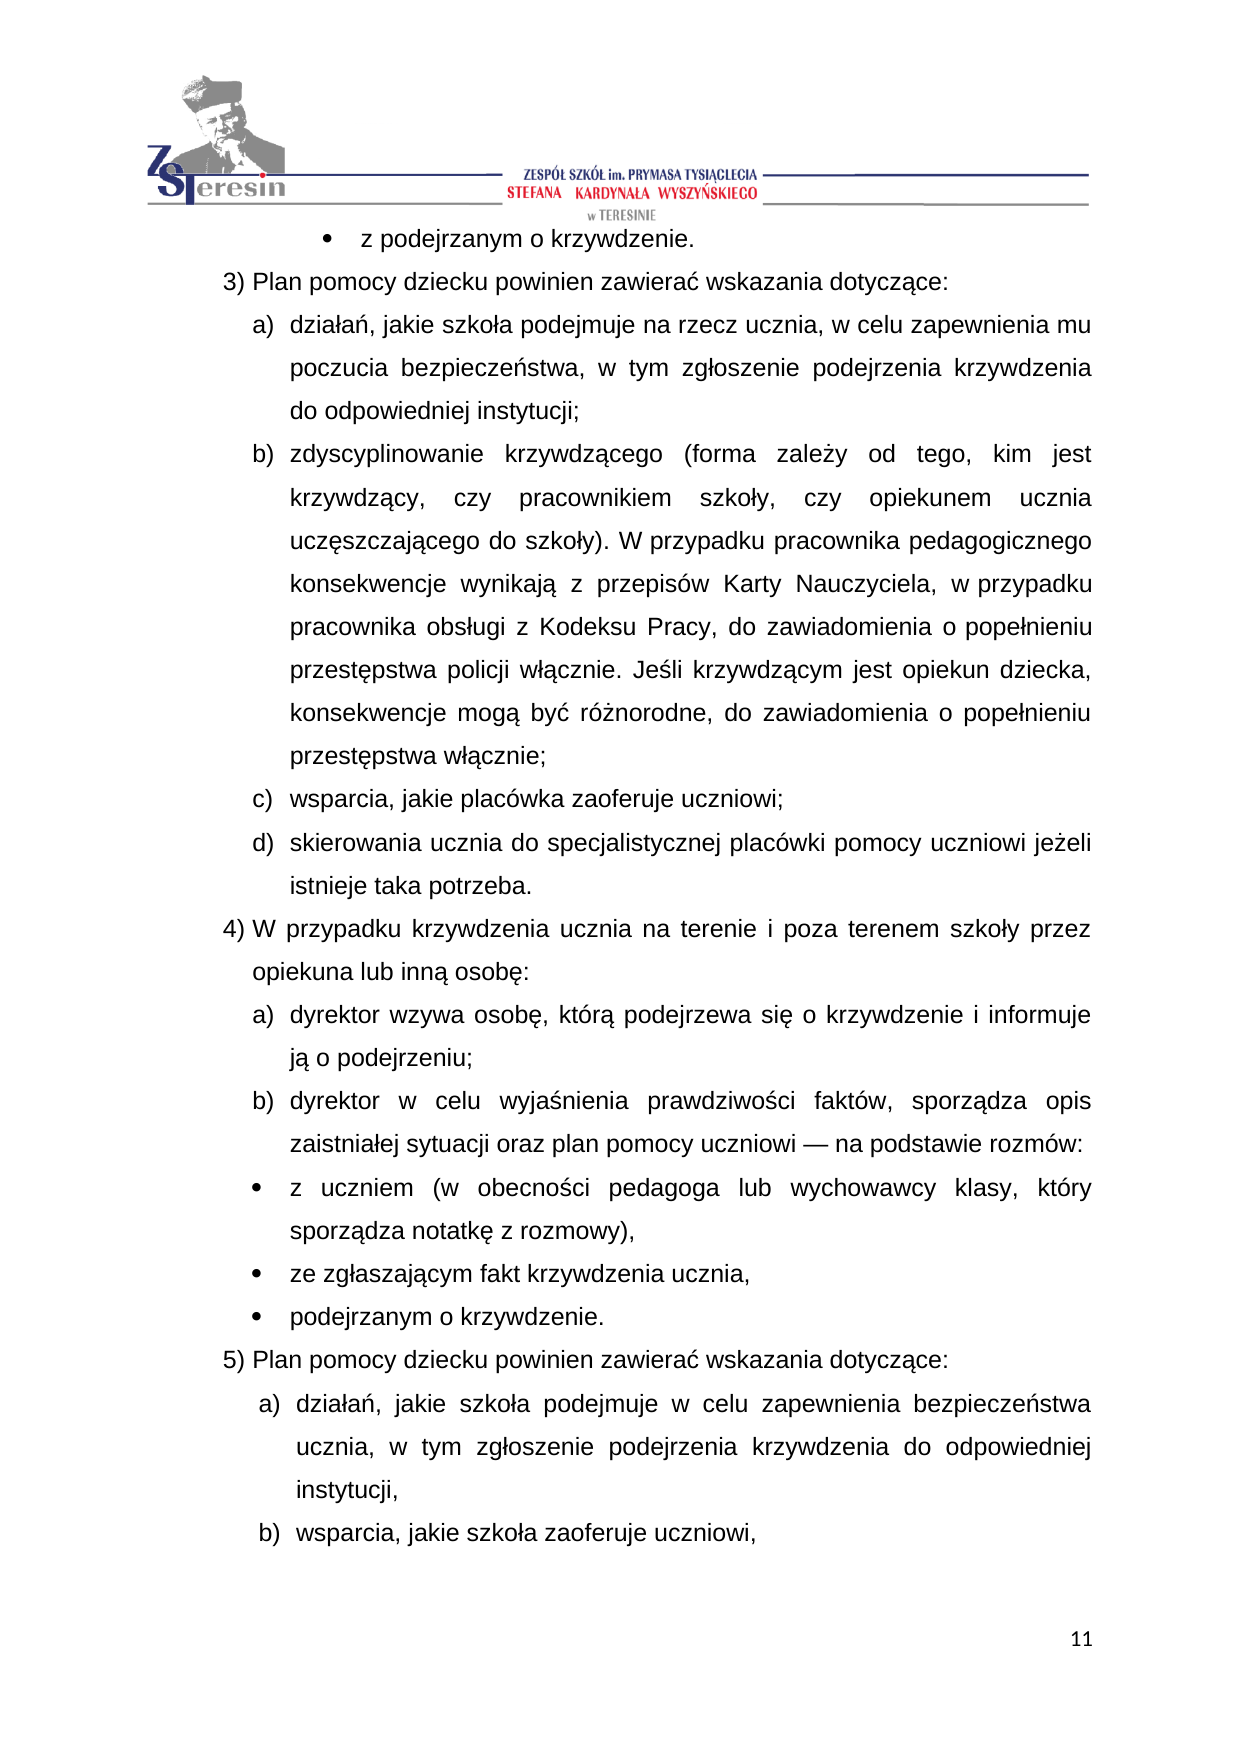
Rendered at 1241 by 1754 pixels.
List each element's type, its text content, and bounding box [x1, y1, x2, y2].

list działań, jakie szkoła podejmuje w celu zapewnienia bezpieczeństwa ucznia, w tym zgłoszenie podejrzenia krzywdzenia do odpowiedniej instytucji, [258, 1388, 1093, 1503]
list działań, jakie szkoła podejmuje na rzecz ucznia, w celu zapewnienia mu poczucia bezpieczeństwa, w tym zgłoszenie podejrzenia krzywdzenia do odpowiedniej instytucji; [252, 310, 1093, 425]
list Plan pomocy dziecku powinien zawierać wskazania dotyczące: [223, 1345, 1093, 1374]
list dyrektor wzywa osobę, którą podejrzewa się o krzywdzenie i informuje ją o podejrzeniu; [252, 1000, 1093, 1072]
list ze zgłaszającym fakt krzywdzenia ucznia, [252, 1259, 1093, 1288]
list skierowania ucznia do specjalistycznej placówki pomocy uczniowi jeżeli istnieje taka potrzeba. [252, 828, 1093, 899]
list W przypadku krzywdzenia ucznia na terenie i poza terenem szkoły przez opiekuna lub inną osobę: [223, 914, 1093, 986]
list wsparcia, jakie szkoła zaoferuje uczniowi, [258, 1518, 1093, 1547]
list z uczniem (w obecności pedagoga lub wychowawcy klasy, który sporządza notatkę z rozmowy), [252, 1173, 1093, 1244]
list zdyscyplinowanie krzywdzącego (forma zależy od tego, kim jest krzywdzący, czy pracownikiem szkoły, czy opiekunem ucznia uczęszczającego do szkoły). W przypadku pracownika pedagogicznego konsekwencje wynikają z przepisów Karty Nauczyciela, w przypadku pracownika obsługi z Kodeksu Pracy, do zawiadomienia o popełnieniu przestępstwa policji włącznie. Jeśli krzywdzącym jest opiekun dziecka, konsekwencje mogą być różnorodne, do zawiadomienia o popełnieniu przestępstwa włącznie; [252, 439, 1093, 770]
list wsparcia, jakie placówka zaoferuje uczniowi; [252, 784, 1093, 813]
list dyrektor w celu wyjaśnienia prawdziwości faktów, sporządza opis zaistniałej sytuacji oraz plan pomocy uczniowi — na podstawie rozmów: [252, 1086, 1093, 1158]
list podejrzanym o krzywdzenie. [252, 1302, 1093, 1331]
list z podejrzanym o krzywdzenie. [323, 224, 1093, 253]
picture [147, 73, 1091, 224]
list Plan pomocy dziecku powinien zawierać wskazania dotyczące: [223, 267, 1093, 296]
